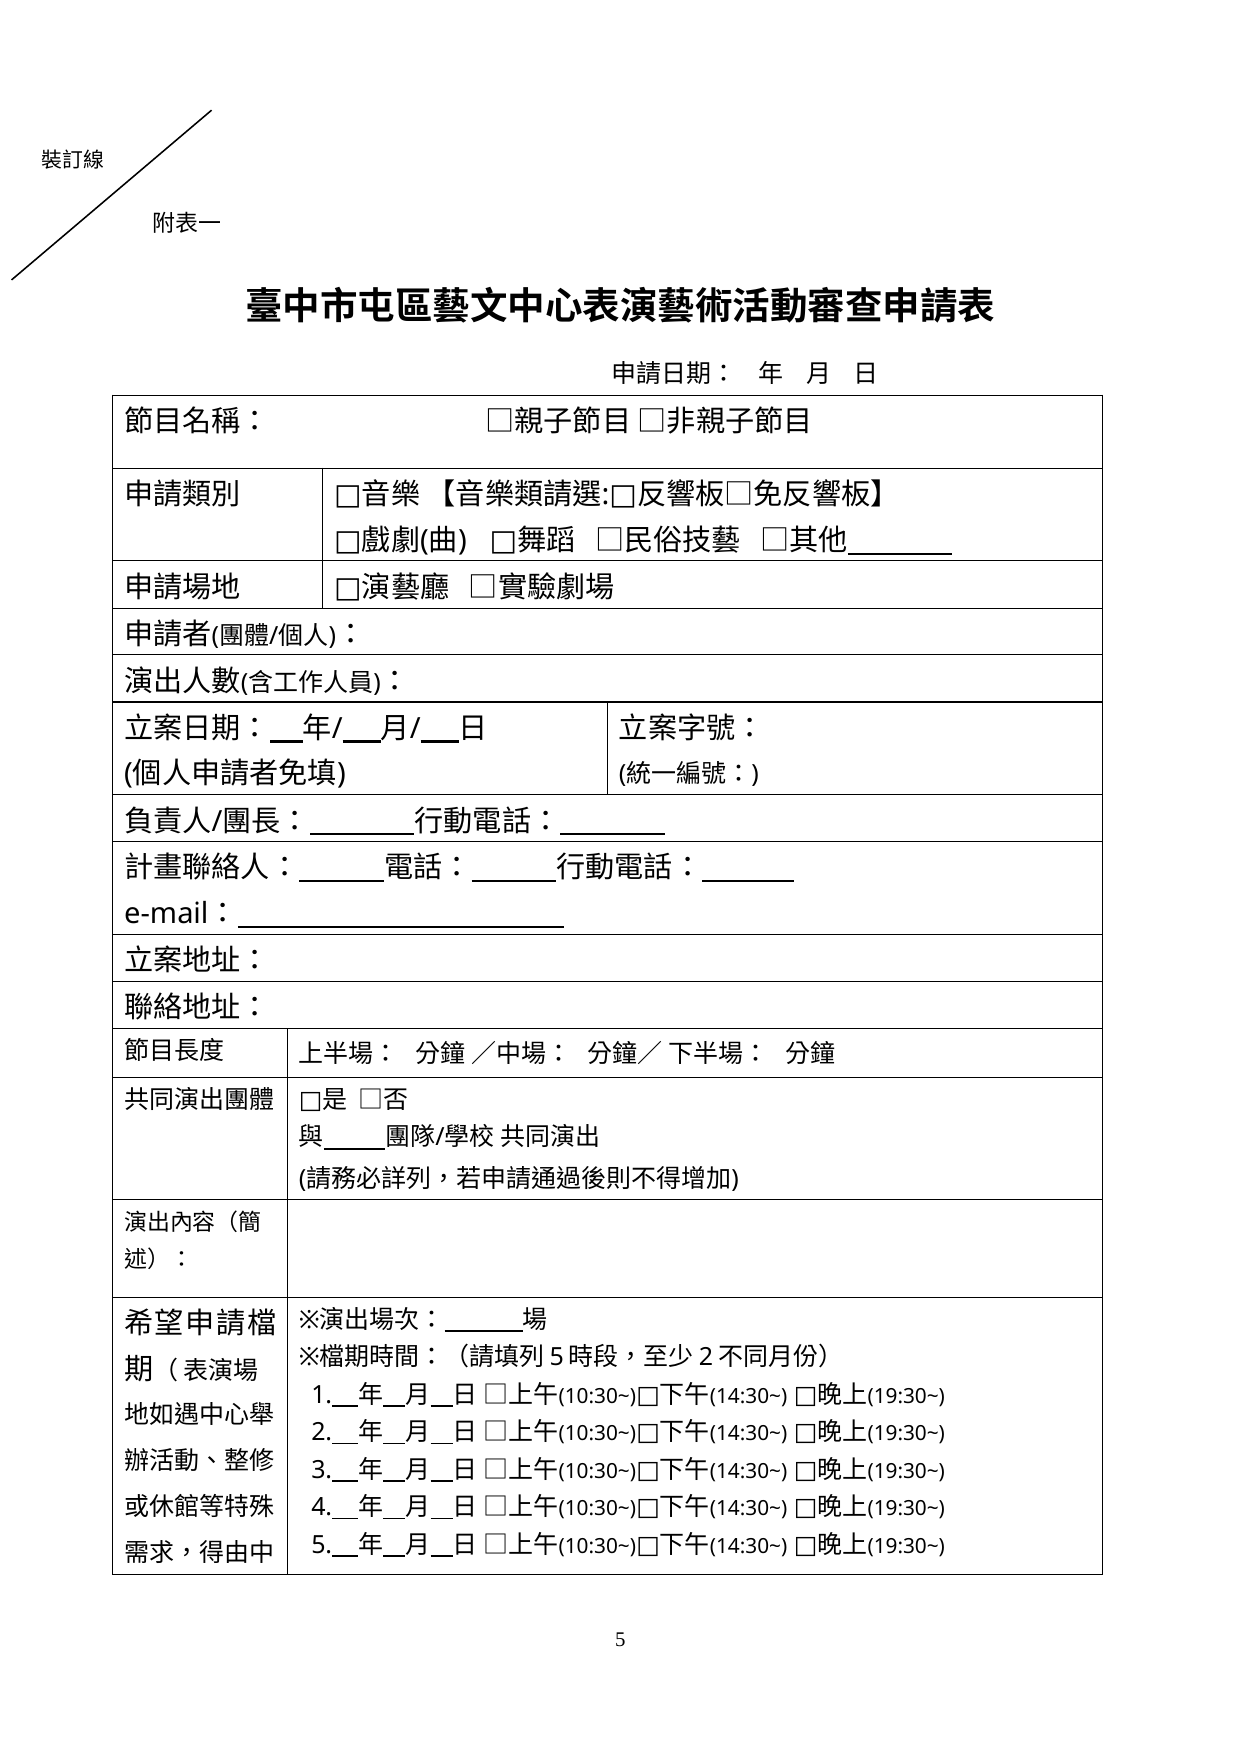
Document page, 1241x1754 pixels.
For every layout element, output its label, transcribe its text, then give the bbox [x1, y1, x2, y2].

text 申請日期： 年 月 日 [112, 349, 1128, 394]
table_cell 申請者(團體/個人)： [113, 609, 1102, 654]
table_cell 申請類別 [113, 469, 322, 560]
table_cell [288, 1298, 1102, 1574]
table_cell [113, 1298, 287, 1574]
table_cell 節目長度 [113, 1029, 287, 1077]
text 臺中市屯區藝文中心表演藝術活動審查申請表 [112, 257, 1128, 349]
table_cell 立案字號： (統一編號：) [608, 703, 1102, 794]
table_cell [288, 1200, 1102, 1297]
table_cell □音樂 【音樂類請選:□反響板□免反響板】 □戲劇(曲) □舞蹈 □民俗技藝 □其他 [323, 469, 1102, 560]
table_cell □是 □否 與 團隊/學校 共同演出 (請務必詳列，若申請通過後則不得增加) [288, 1078, 1102, 1199]
table_cell 聯絡地址： [113, 982, 1102, 1028]
table_cell 申請場地 [113, 561, 322, 607]
table_cell 上半場： 分鐘 ／中場： 分鐘／ 下半場： 分鐘 [288, 1029, 1102, 1077]
table_cell 計畫聯絡人： 電話： 行動電話： e-mail： [113, 842, 1102, 934]
table_cell 演出人數(含工作人員)： [113, 655, 1102, 701]
table_cell □演藝廳 □實驗劇場 [323, 561, 1102, 607]
table_cell 立案日期： 年/ 月/ 日 (個人申請者免填) [113, 703, 607, 794]
table_cell 共同演出團體 [113, 1078, 287, 1199]
table_header 節目名稱： □親子節目 □非親子節目 [113, 396, 1102, 467]
table_cell 立案地址： [113, 935, 1102, 981]
table_cell 負責人/團長： 行動電話： [113, 795, 1102, 841]
table_cell 演出內容（簡述）： [113, 1200, 287, 1297]
